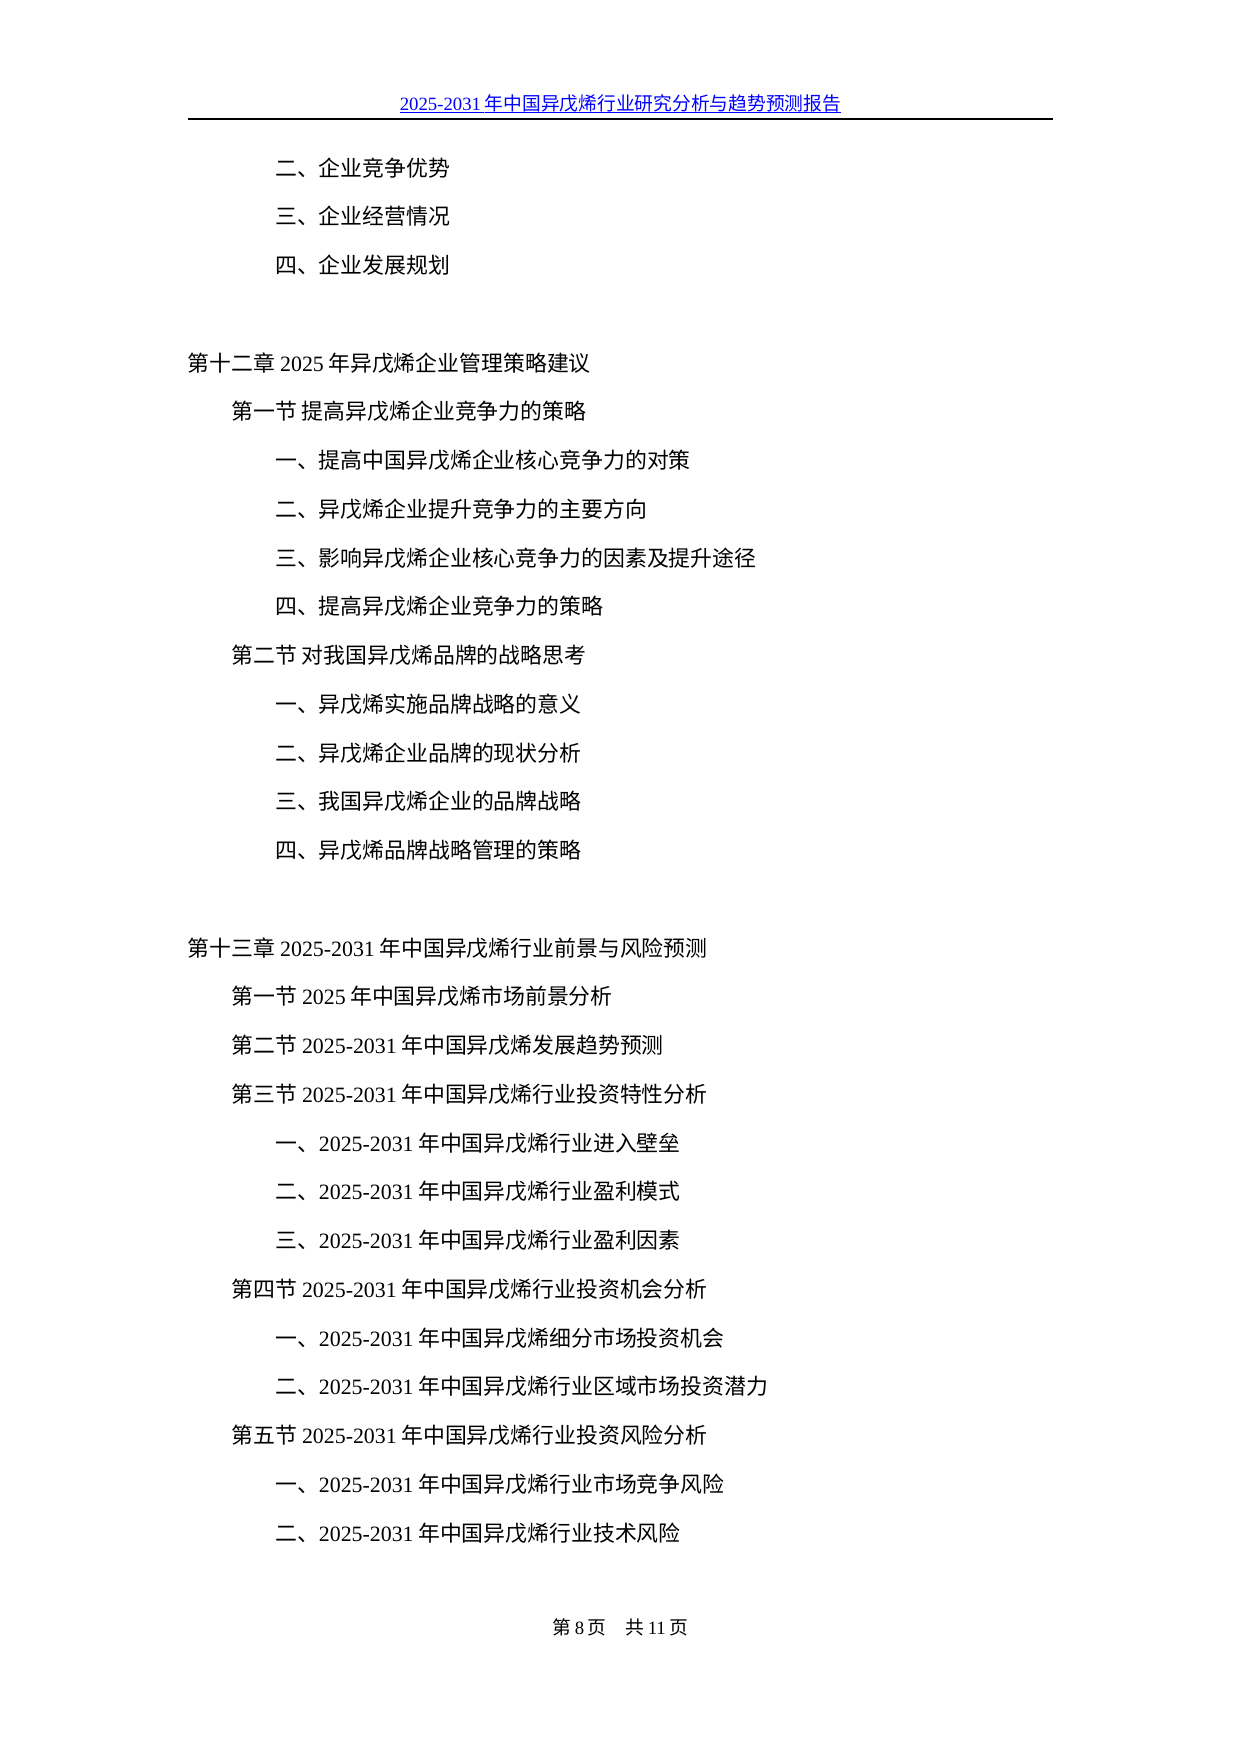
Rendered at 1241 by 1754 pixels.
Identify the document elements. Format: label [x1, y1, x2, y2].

text [187, 150, 1053, 1548]
